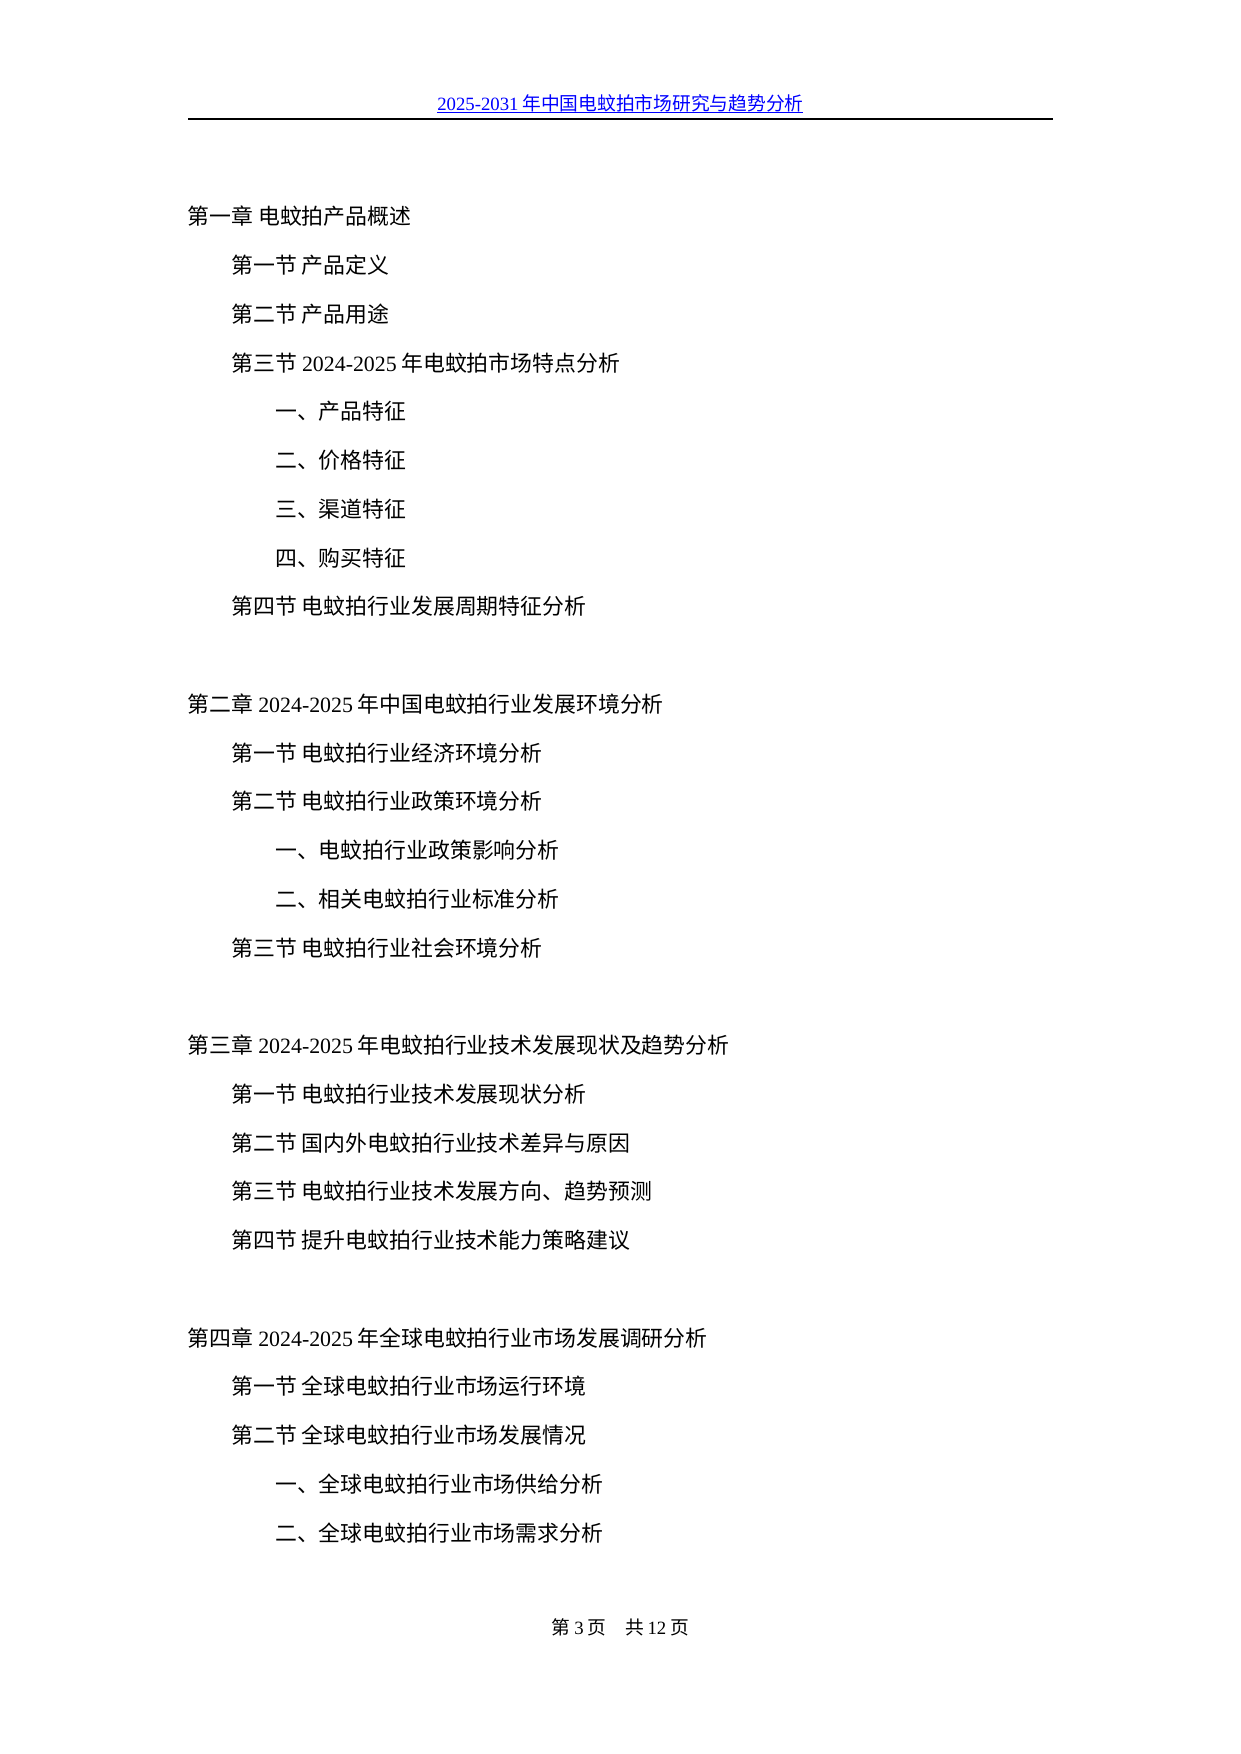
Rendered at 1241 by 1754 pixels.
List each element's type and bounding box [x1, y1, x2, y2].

text [187, 150, 1053, 1548]
